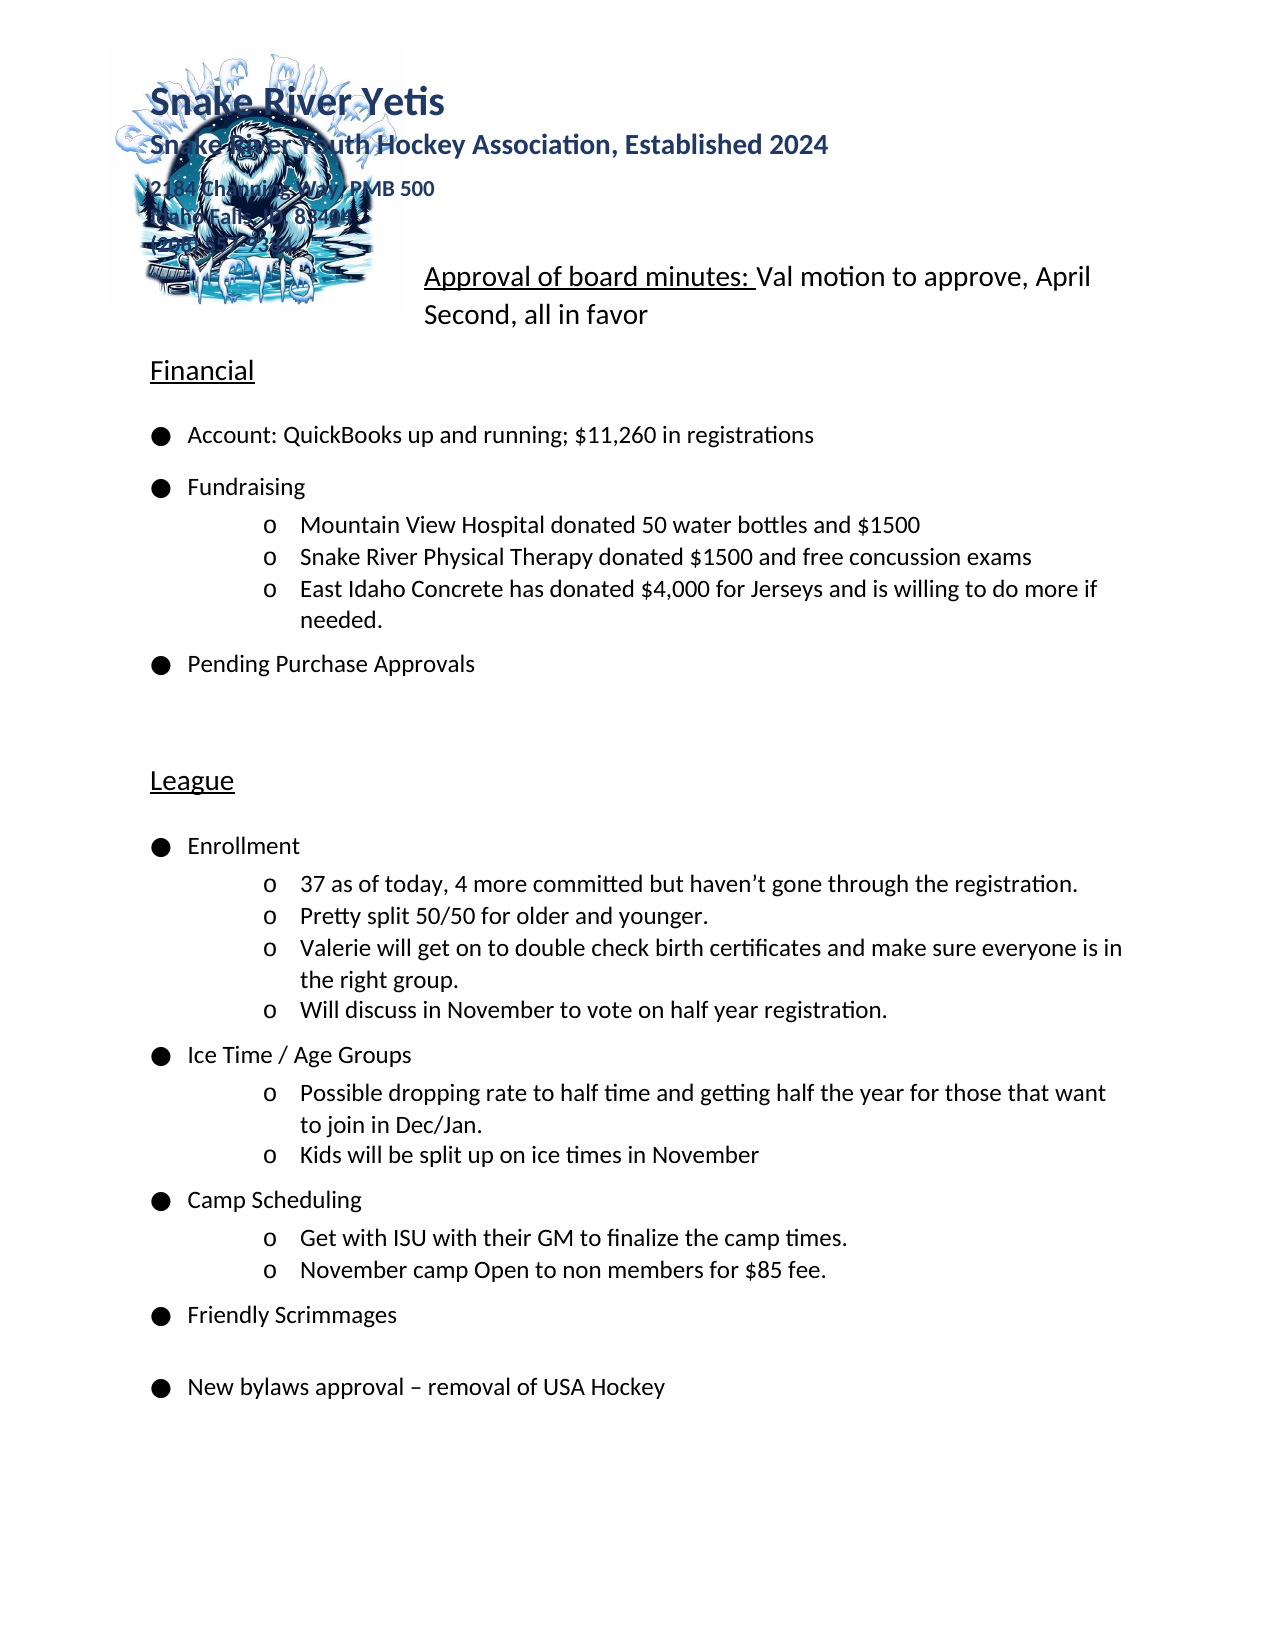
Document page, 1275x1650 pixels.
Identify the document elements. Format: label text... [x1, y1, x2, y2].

picture [400, 142, 406, 151]
list Fundraising [150, 458, 1125, 509]
list 37 as of today, 4 more committed but haven’t gone through the registration. [262, 868, 1125, 900]
list Possible dropping rate to half time and getting half the year for those that want to join in Dec/Jan. [262, 1077, 1125, 1139]
picture [106, 48, 406, 311]
text Approval of board minutes: Val motion to approve, April Second, all in favor [150, 258, 1125, 332]
list New bylaws approval – removal of USA Hockey [150, 1358, 1125, 1409]
list Will discuss in November to vote on half year registration. [262, 994, 1125, 1026]
text League [150, 762, 1125, 798]
list Camp Scheduling [150, 1171, 1125, 1223]
list Pretty split 50/50 for older and younger. [262, 900, 1125, 932]
list Pending Purchase Approvals [150, 635, 1125, 686]
list Mountain View Hospital donated 50 water bottles and $1500 [262, 509, 1125, 541]
list Snake River Physical Therapy donated $1500 and free concussion exams [262, 541, 1125, 573]
list Ice Time / Age Groups [150, 1026, 1125, 1077]
list Friendly Scrimmages [150, 1286, 1125, 1337]
list East Idaho Concrete has donated $4,000 for Jerseys and is willing to do more if needed. [262, 573, 1125, 635]
list Enrollment [150, 817, 1125, 868]
text Financial [150, 352, 1125, 387]
list November camp Open to non members for $85 fee. [262, 1254, 1125, 1286]
list Get with ISU with their GM to finalize the camp times. [262, 1223, 1125, 1254]
list Kids will be split up on ice times in November [262, 1139, 1125, 1171]
list Account: QuickBooks up and running; $11,260 in registrations [150, 407, 1125, 458]
list Valerie will get on to double check birth certificates and make sure everyone is in the right group. [262, 932, 1125, 994]
